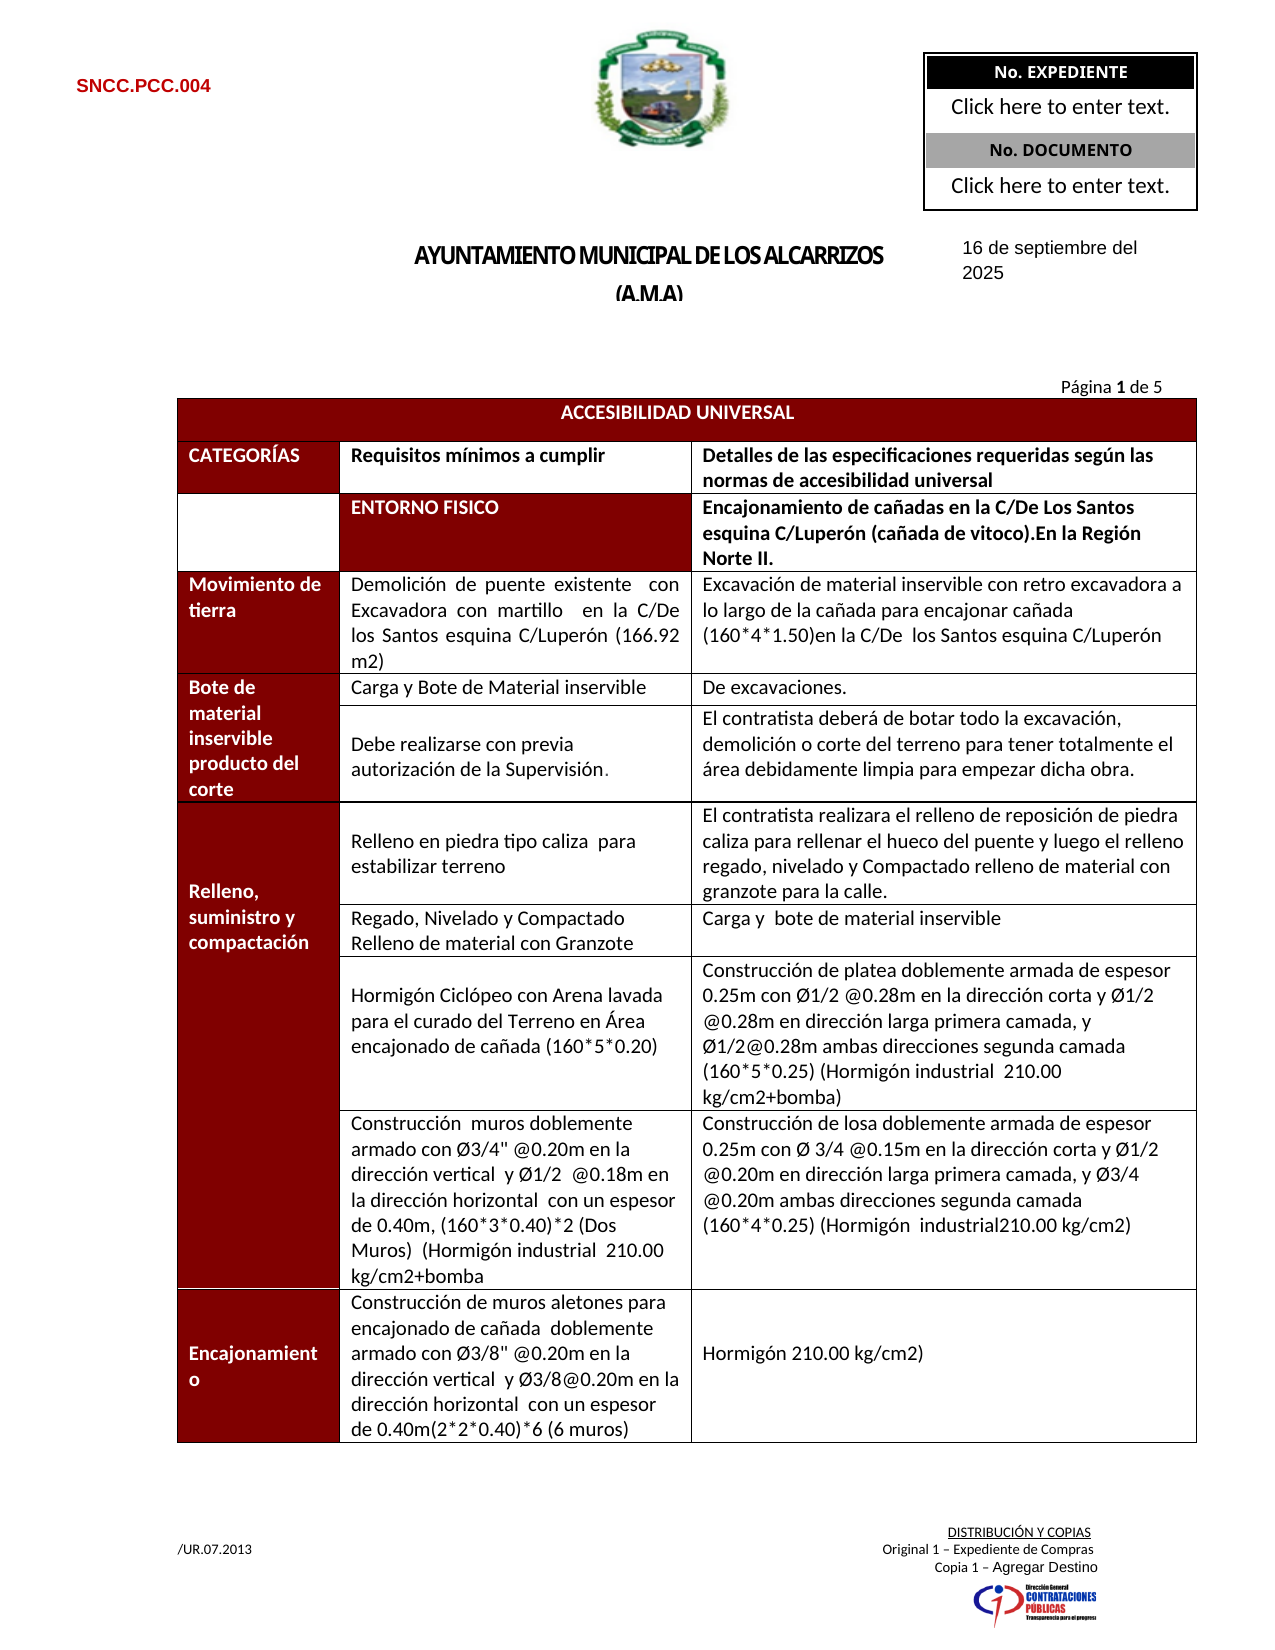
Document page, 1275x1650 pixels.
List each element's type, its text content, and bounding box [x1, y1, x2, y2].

table_cell Construcción muros doblemente armado con Ø3/4" @0.20m en la dirección vertical y Ø1/2 @0.18m en la dirección horizontal con un espesor de 0.40m, (160*3*0.40)*2 (Dos Muros) (Hormigón industrial 210.00 kg/cm2+bomba [340, 1111, 691, 1288]
table_cell Construcción de muros aletones para encajonado de cañada doblemente armado con Ø3/8" @0.20m en la dirección vertical y Ø3/8@0.20m en la dirección horizontal con un espesor de 0.40m(2*2*0.40)*6 (6 muros) [340, 1290, 691, 1442]
picture [973, 1584, 1097, 1628]
table_cell Construcción de losa doblemente armada de espesor 0.25m con Ø 3/4 @0.15m en la dirección corta y Ø1/2 @0.20m en dirección larga primera camada, y Ø3/4 @0.20m ambas direcciones segunda camada (160*4*0.25) (Hormigón industrial210.00 kg/cm2) [692, 1111, 1196, 1288]
table_cell Carga y Bote de Material inservible [340, 674, 691, 704]
table_cell Relleno, suministro y compactación [178, 803, 339, 1288]
table_cell [178, 494, 339, 571]
table_cell El contratista realizara el relleno de reposición de piedra caliza para rellenar el hueco del puente y luego el relleno regado, nivelado y Compactado relleno de material con granzote para la calle. [692, 803, 1196, 904]
table_cell CATEGORÍAS [178, 442, 339, 493]
table_cell Debe realizarse con previa autorización de la Supervisión. [340, 706, 691, 801]
table_cell Bote de material inservible producto del corte [178, 674, 339, 801]
picture [588, 22, 742, 147]
table_cell Excavación de material inservible con retro excavadora a lo largo de la cañada para encajonar cañada (160*4*1.50)en la C/De los Santos esquina C/Luperón [692, 572, 1196, 673]
table_cell Construcción de platea doblemente armada de espesor 0.25m con Ø1/2 @0.28m en la dirección corta y Ø1/2 @0.28m en dirección larga primera camada, y Ø1/2@0.28m ambas direcciones segunda camada (160*5*0.25) (Hormigón industrial 210.00 kg/cm2+bomba) [692, 957, 1196, 1109]
table_cell Hormigón 210.00 kg/cm2) [692, 1290, 1196, 1442]
table_cell Carga y bote de material inservible [692, 905, 1196, 956]
table_cell Requisitos mínimos a cumplir [340, 442, 691, 493]
table_header ACCESIBILIDAD UNIVERSAL [178, 399, 1196, 441]
table_cell Detalles de las especificaciones requeridas según las normas de accesibilidad universal [692, 442, 1196, 493]
table_cell Demolición de puente existente con Excavadora con martillo en la C/De los Santos esquina C/Luperón (166.92 m2) [340, 572, 691, 673]
table_cell Relleno en piedra tipo caliza para estabilizar terreno [340, 803, 691, 904]
table_cell El contratista deberá de botar todo la excavación, demolición o corte del terreno para tener totalmente el área debidamente limpia para empezar dicha obra. [692, 706, 1196, 801]
table_cell Hormigón Ciclópeo con Arena lavada para el curado del Terreno en Área encajonado de cañada (160*5*0.20) [340, 957, 691, 1109]
table_cell De excavaciones. [692, 674, 1196, 704]
table_cell Movimiento de tierra [178, 572, 339, 673]
table_cell Regado, Nivelado y Compactado Relleno de material con Granzote [340, 905, 691, 956]
table_cell Encajonamiento [178, 1290, 339, 1442]
table_cell ENTORNO FISICO [340, 494, 691, 571]
table_cell Encajonamiento de cañadas en la C/De Los Santos esquina C/Luperón (cañada de vitoco).En la Región Norte II. [692, 494, 1196, 571]
